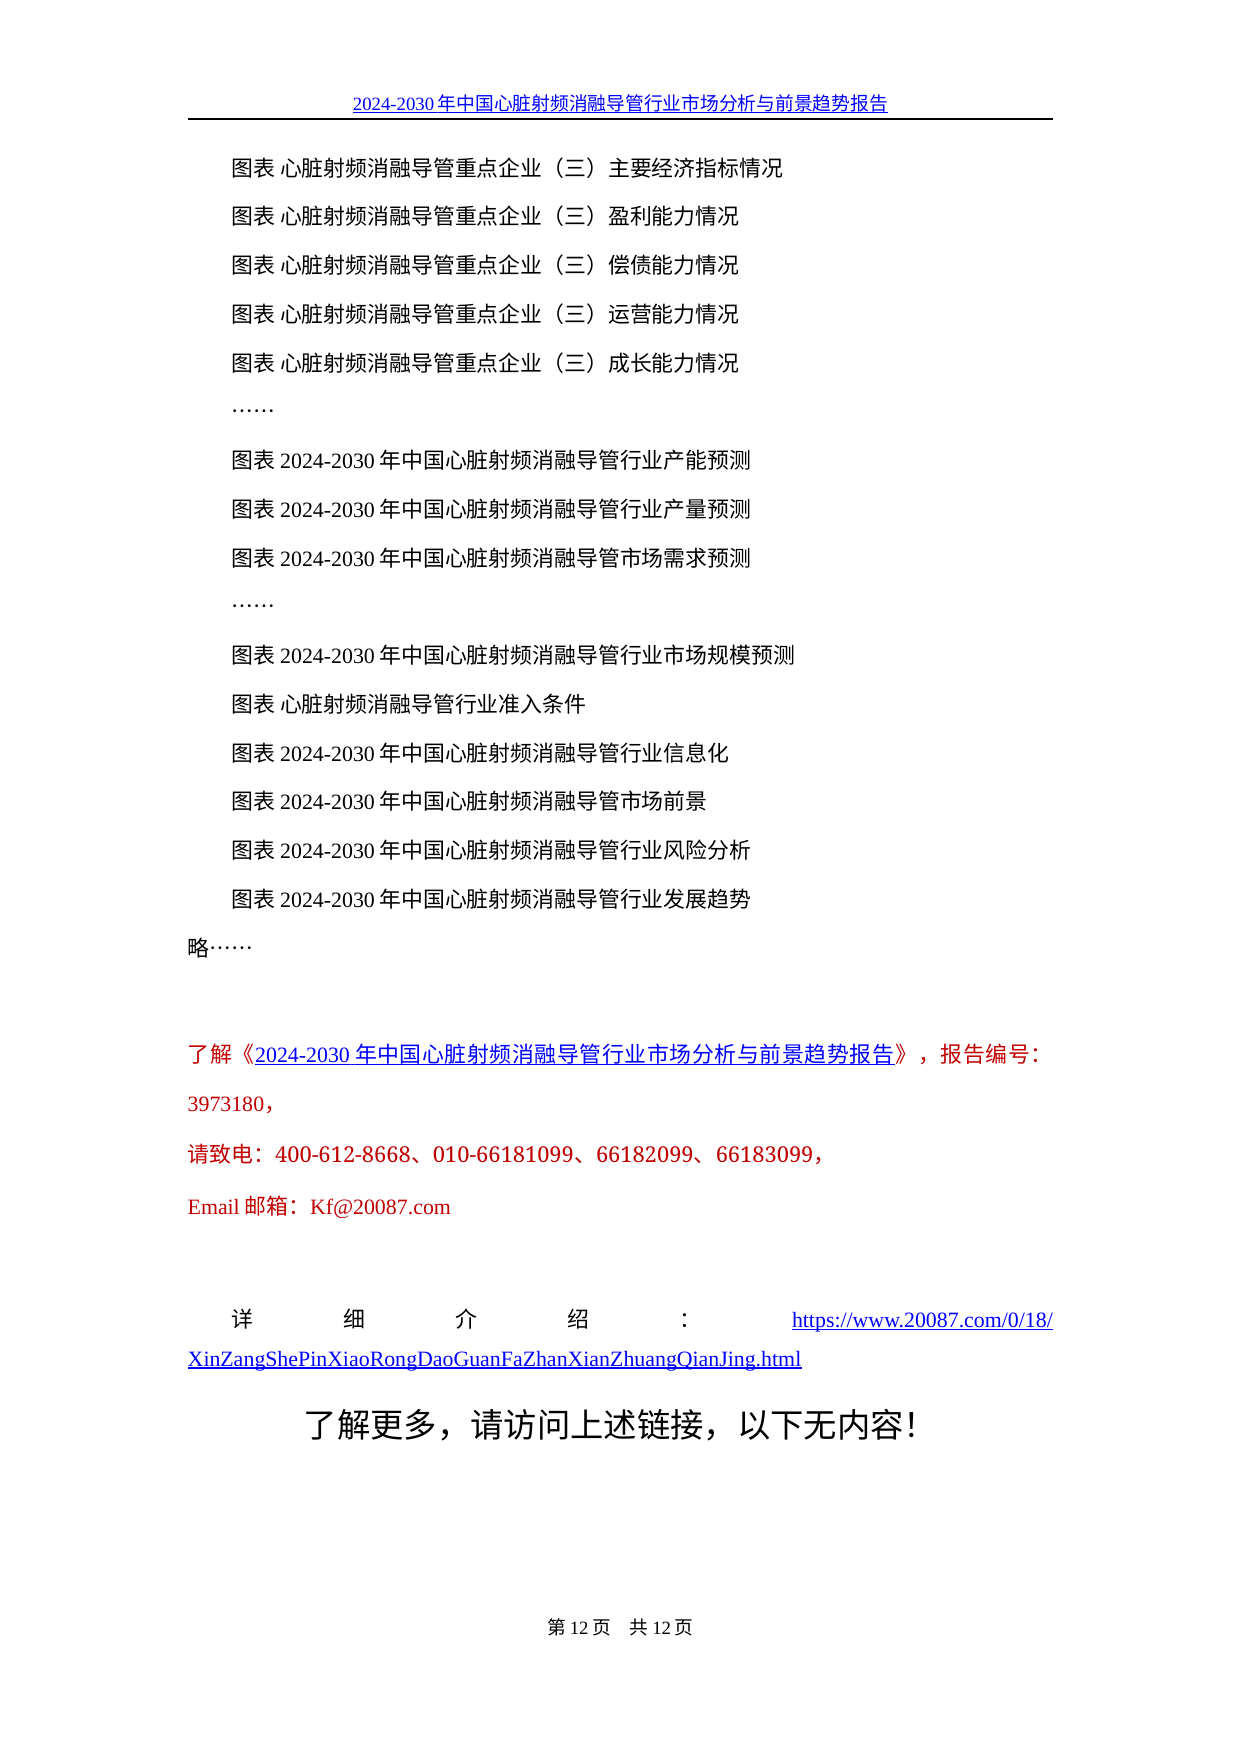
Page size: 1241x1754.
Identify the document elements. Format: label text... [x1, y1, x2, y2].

text Email邮箱：Kf@20087.com [187, 1188, 1053, 1221]
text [187, 150, 1053, 963]
text 请致电：400-612-8668、010-66181099、66182099、66183099， [187, 1137, 1053, 1169]
title 了解更多，请访问上述链接，以下无内容！ [187, 1390, 1053, 1455]
text 详细介绍：https://www.20087.com/0/18/XinZangShePinXiaoRongDaoGuanFaZhanXianZhuangQianJing.html [187, 1301, 1053, 1374]
text 了解《2024-2030年中国心脏射频消融导管行业市场分析与前景趋势报告》，报告编号：3973180， [187, 1037, 1053, 1118]
